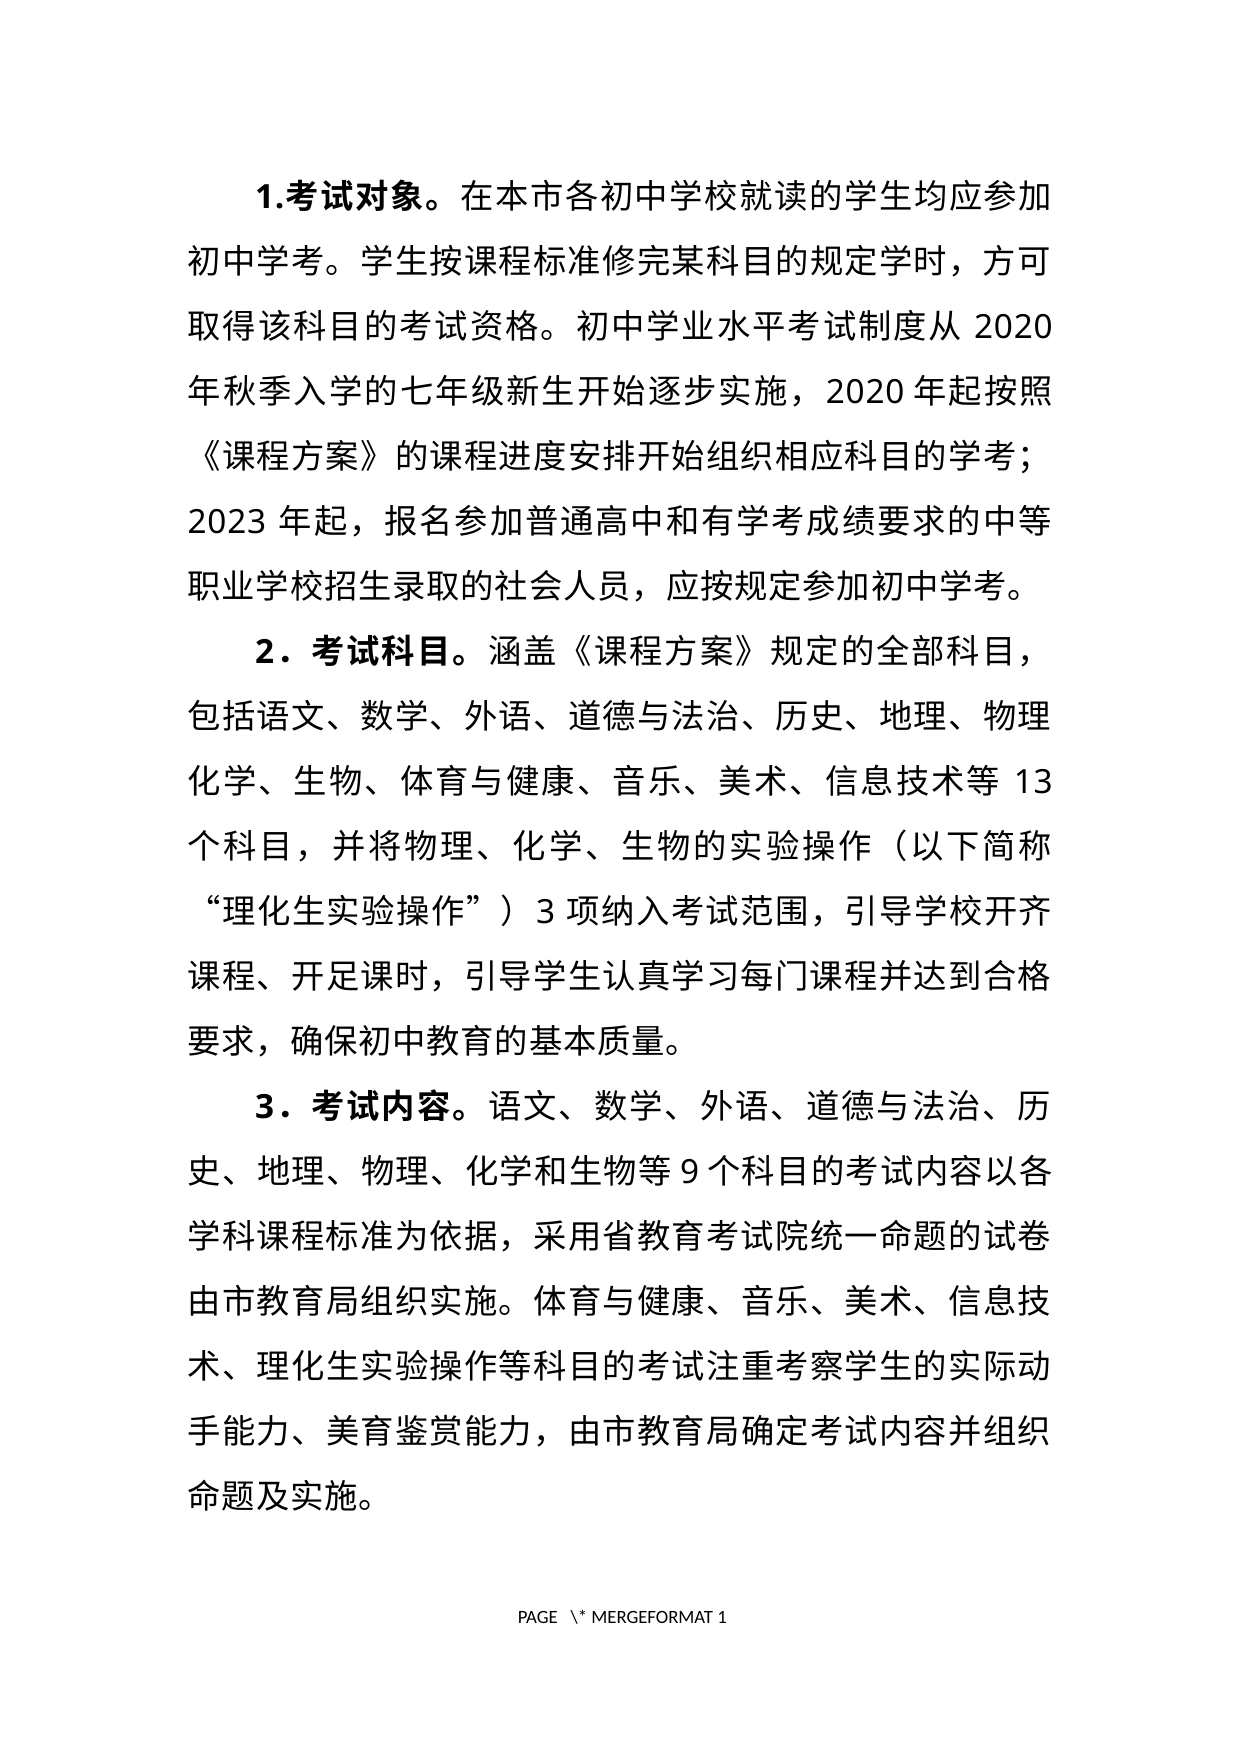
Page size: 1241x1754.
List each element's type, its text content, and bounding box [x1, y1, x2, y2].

text 3．考试内容。语文、数学、外语、道德与法治、历史、地理、物理、化学和生物等9个科目的考试内容以各学科课程标准为依据，采用省教育考试院统一命题的试卷，由市教育局组织实施。体育与健康、音乐、美术、信息技术、理化生实验操作等科目的考试注重考察学生的实际动手能力、美育鉴赏能力，由市教育局确定考试内容并组织命题及实施。 [187, 1072, 1053, 1527]
text 2．考试科目。涵盖《课程方案》规定的全部科目，包括语文、数学、外语、道德与法治、历史、地理、物理、化学、生物、体育与健康、音乐、美术、信息技术等 13 个科目，并将物理、化学、生物的实验操作（以下简称“理化生实验操作”）3 项纳入考试范围，引导学校开齐课程、开足课时，引导学生认真学习每门课程并达到合格要求，确保初中教育的基本质量。 [187, 617, 1053, 1072]
text 1.考试对象。在本市各初中学校就读的学生均应参加初中学考。学生按课程标准修完某科目的规定学时，方可取得该科目的考试资格。初中学业水平考试制度从 2020年秋季入学的七年级新生开始逐步实施，2020年起按照《课程方案》的课程进度安排开始组织相应科目的学考；2023 年起，报名参加普通高中和有学考成绩要求的中等职业学校招生录取的社会人员，应按规定参加初中学考。 [187, 162, 1053, 617]
